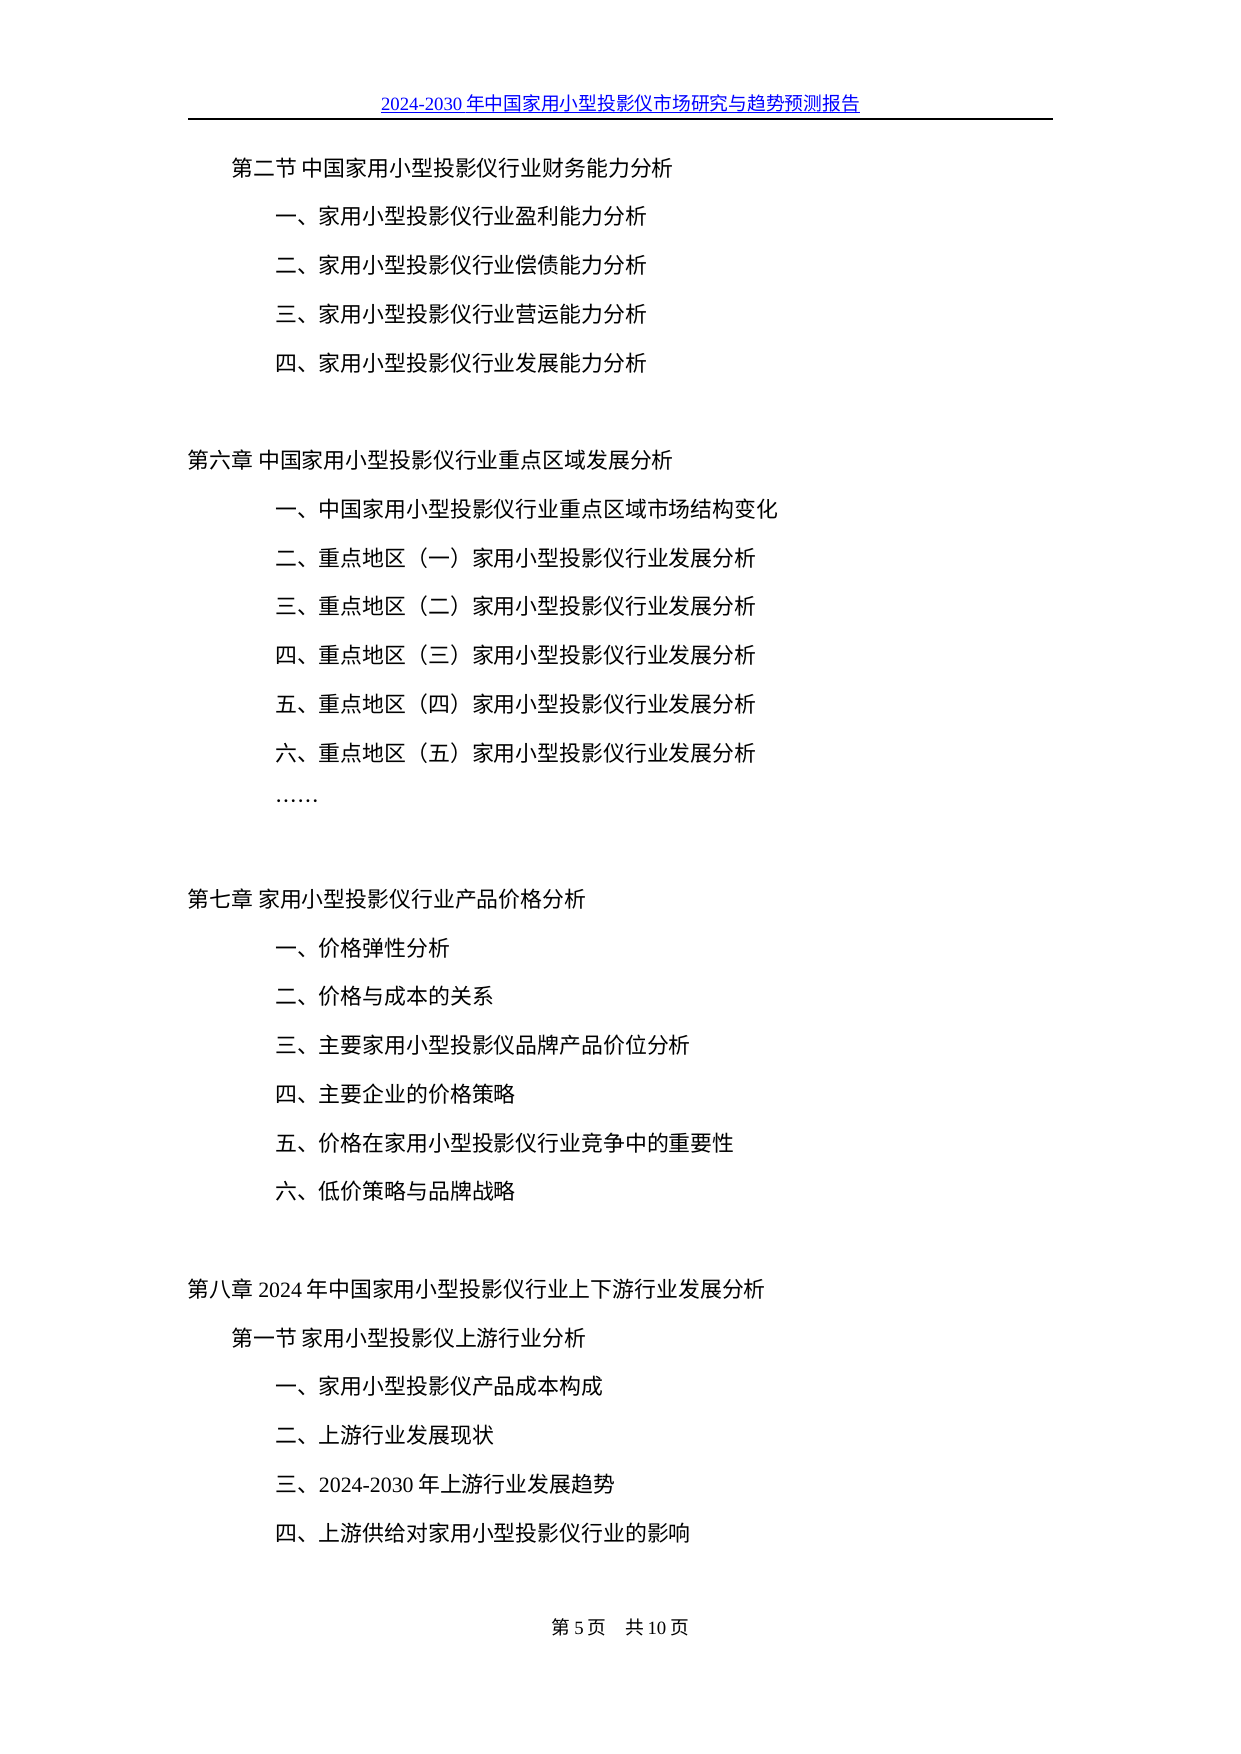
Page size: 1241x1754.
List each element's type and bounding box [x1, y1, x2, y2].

text [187, 150, 1053, 1548]
